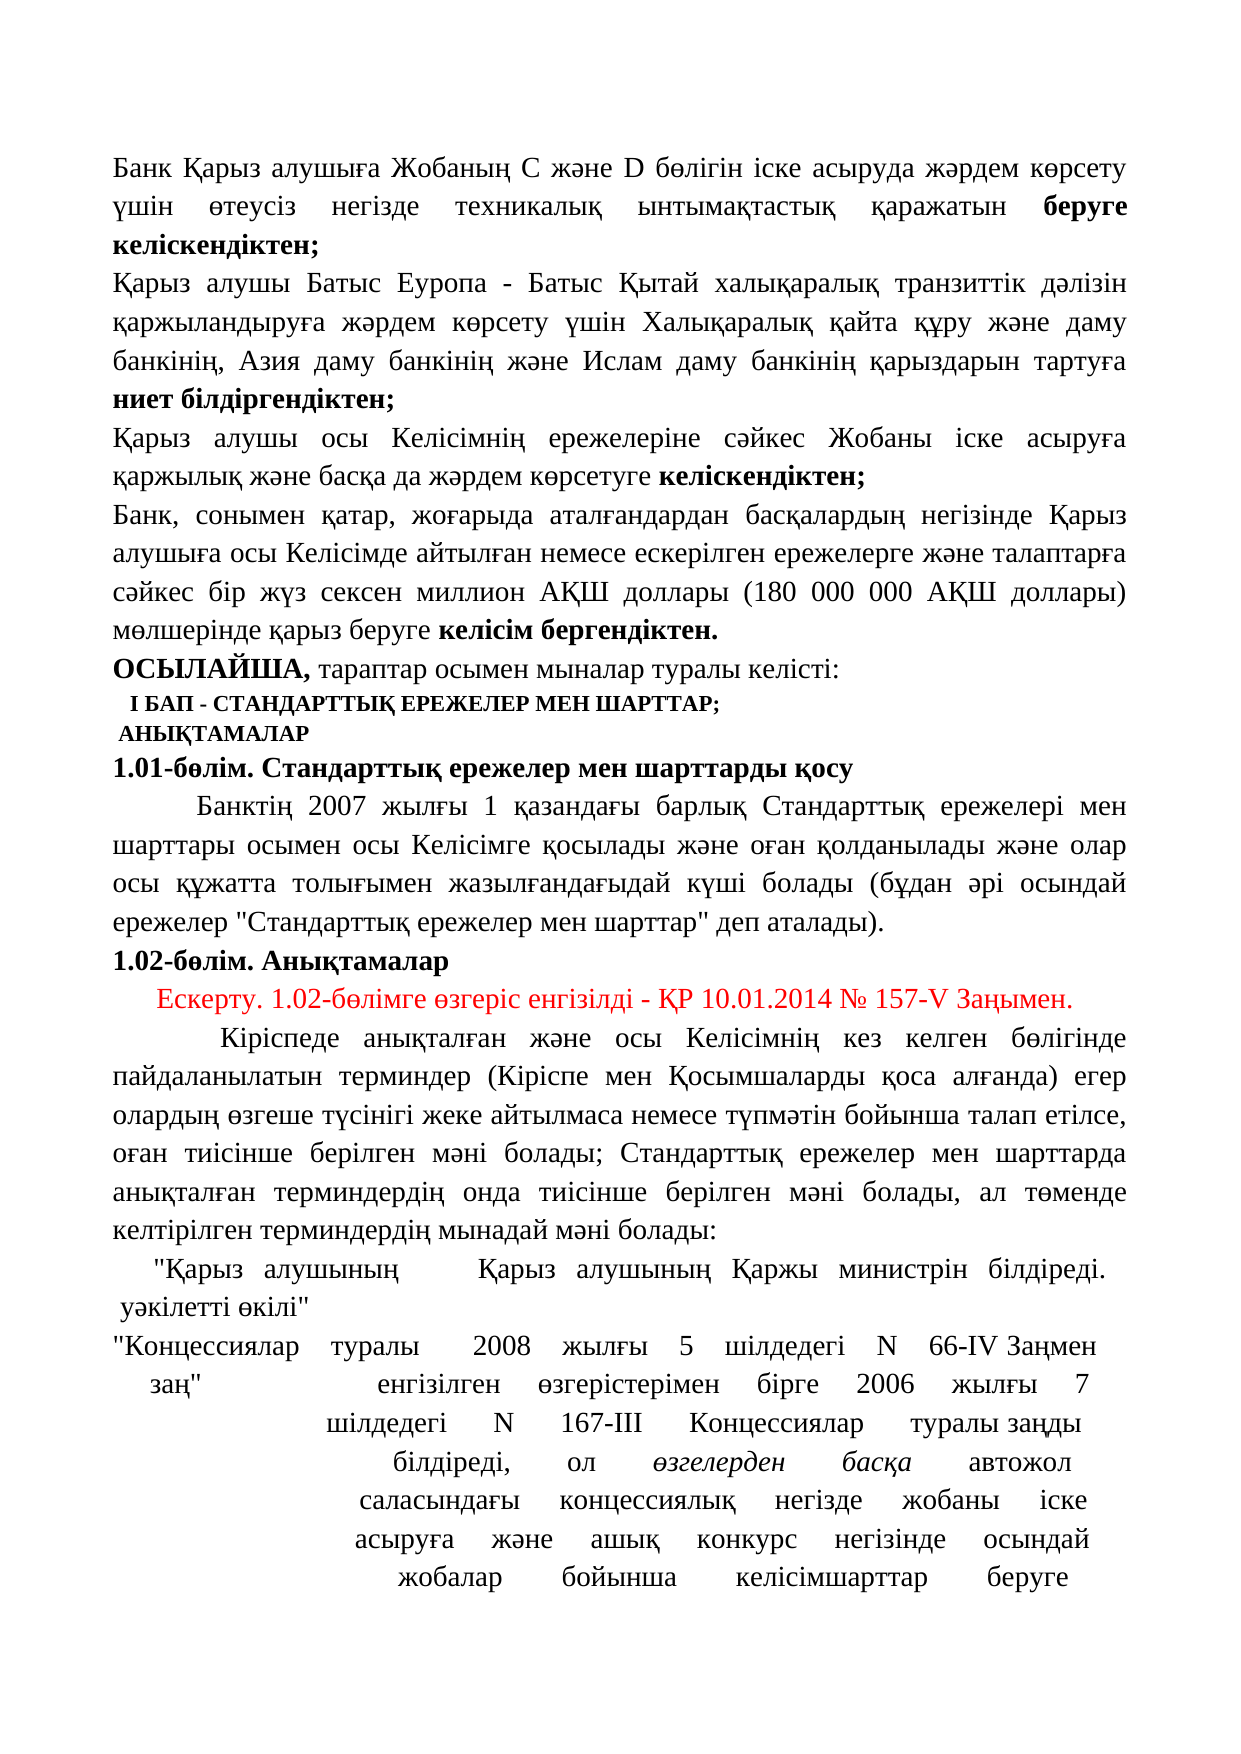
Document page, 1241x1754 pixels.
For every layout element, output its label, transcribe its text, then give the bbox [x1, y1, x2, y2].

text Қарыз алушы осы Келісімнің ережелеріне сәйкес Жобаны іске асыруға қаржылық және басқа да жәрдем көрсетуге келіскендіктен; [112, 420, 1128, 492]
text Банк, сонымен қатар, жоғарыда аталғандардан басқалардың негізінде Қарыз алушыға осы Келісімде айтылған немесе ескерілген ережелерге және талаптарға сәйкес бір жүз сексен миллион АҚШ доллары (180 000 000 АҚШ доллары) мөлшерінде қарыз беруге келісім бергендіктен. [112, 497, 1128, 646]
text Банк Қарыз алушыға Жобаның С және D бөлігін іске асыруда жәрдем көрсету үшін өтеусіз негізде техникалық ынтымақтастық қаражатын беруге келіскендіктен; [112, 150, 1128, 261]
text 1.02-бөлім. Анықтамалар [112, 943, 1128, 976]
text 1.01-бөлім. Стандарттық ережелер мен шарттарды қосу [112, 750, 1128, 783]
text I БАП - СТАНДАРТТЫҚ ЕРЕЖЕЛЕР МЕН ШАРТТАР; АНЫҚТАМАЛАР [112, 689, 1128, 746]
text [112, 1328, 1128, 1593]
text Банктің 2007 жылғы 1 қазандағы барлық Стандарттық ережелері мен шарттары осымен осы Келісімге қосылады және оған қолданылады және олар осы құжатта толығымен жазылғандағыдай күші болады (бұдан әрі осындай ережелер "Стандарттық ережелер мен шарттар" деп аталады). [112, 788, 1128, 938]
text "Қарыз алушының Қарыз алушының Қаржы министрін білдіреді. уәкілетті өкілі" [112, 1251, 1128, 1323]
text Ескерту. 1.02-бөлімге өзгеріс енгізілді - ҚР 10.01.2014 № 157-V Заңымен. [112, 981, 1128, 1015]
text ОСЫЛАЙША, тараптар осымен мыналар туралы келісті: [112, 651, 1128, 684]
text Кіріспеде анықталған және осы Келісімнің кез келген бөлігінде пайдаланылатын терминдер (Кіріспе мен Қосымшаларды қоса алғанда) егер олардың өзгеше түсінігі жеке айтылмаса немесе түпмәтін бойынша талап етілсе, оған тиісінше берілген мәні болады; Стандарттық ережелер мен шарттарда анықталған терминдердің онда тиісінше берілген мәні болады, ал төменде келтірілген терминдердің мынадай мәні болады: [112, 1020, 1128, 1246]
text Қарыз алушы Батыс Еуропа - Батыс Қытай халықаралық транзиттік дәлізін қаржыландыруға жәрдем көрсету үшін Халықаралық қайта құру және даму банкінің, Азия даму банкінің және Ислам даму банкінің қарыздарын тартуға ниет білдіргендіктен; [112, 266, 1128, 415]
